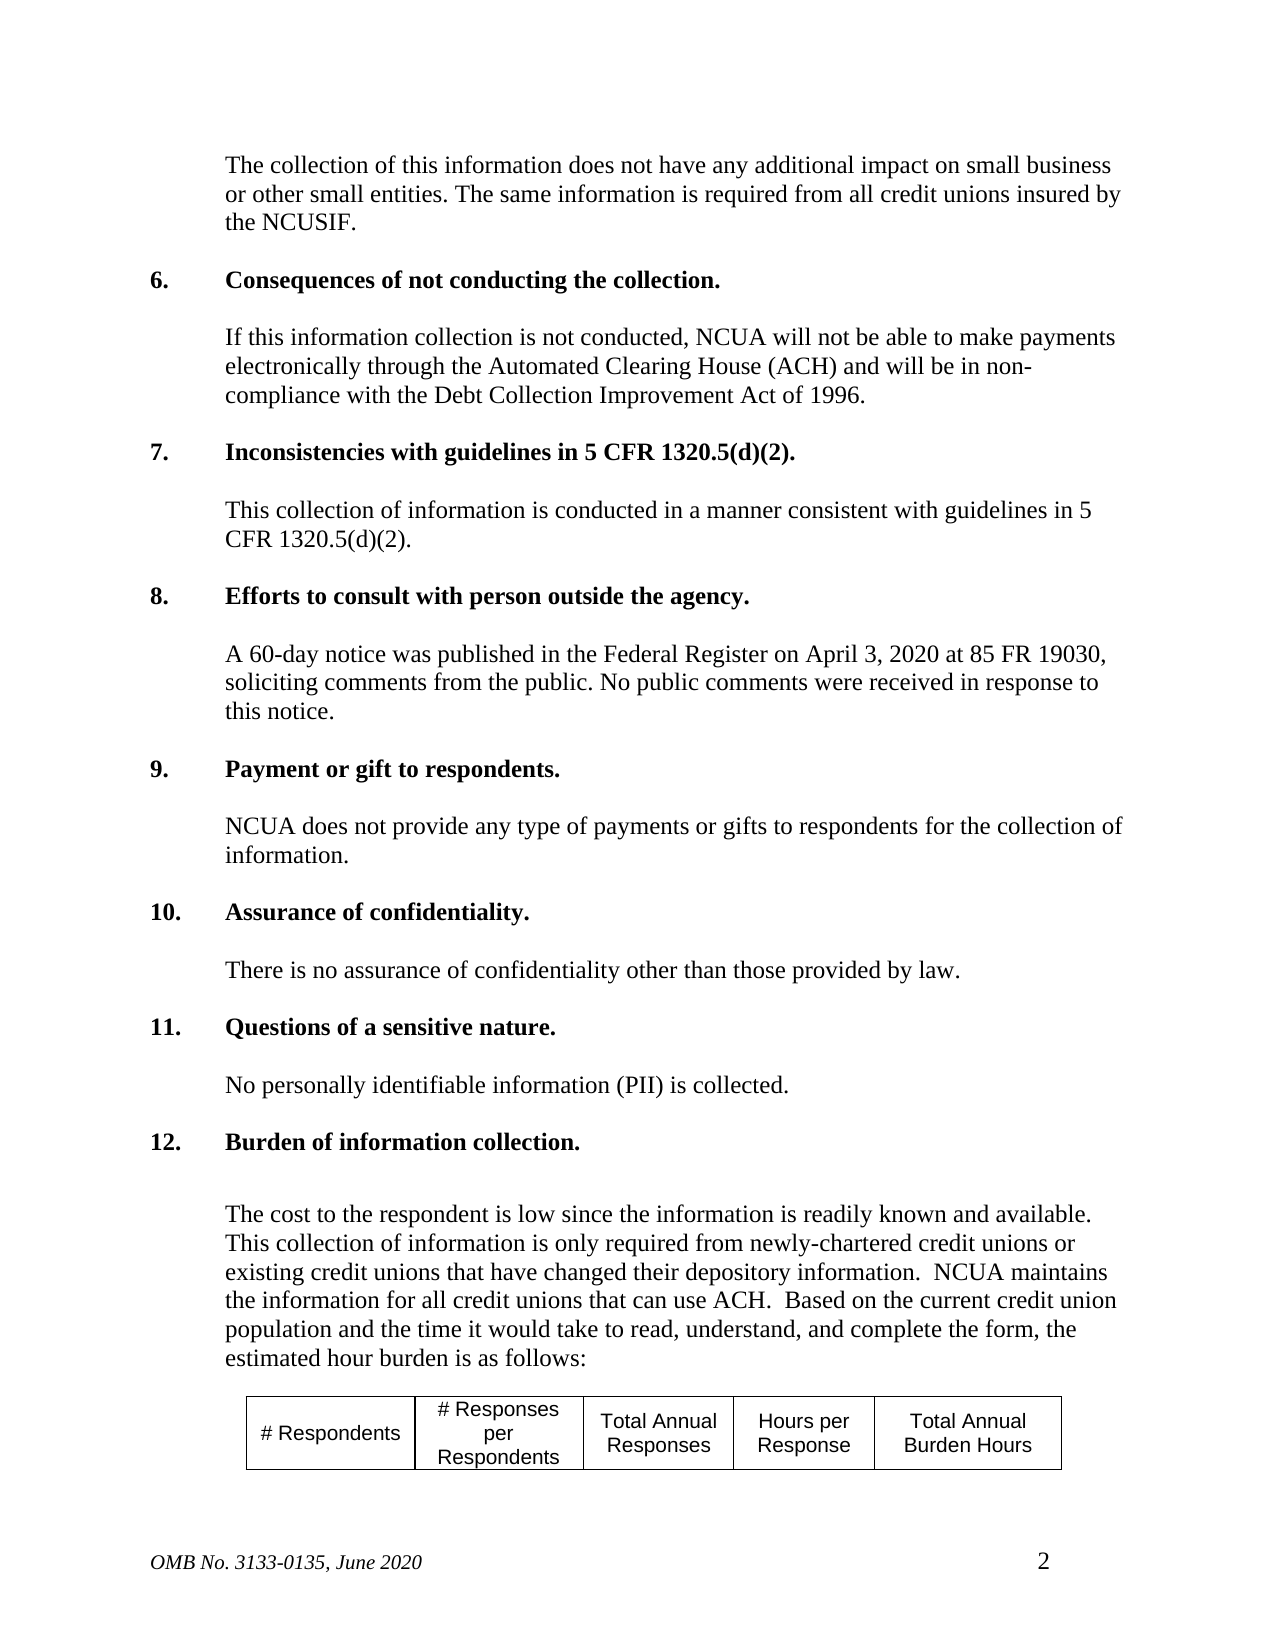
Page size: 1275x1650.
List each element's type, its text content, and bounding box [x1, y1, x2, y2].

table_header # Responses per Respondents [416, 1397, 583, 1469]
list Payment or gift to respondents. [150, 754, 1125, 782]
text There is no assurance of confidentiality other than those provided by law. [150, 955, 1125, 984]
list Assurance of confidentiality. [150, 897, 1125, 926]
table_header Hours per Response [734, 1397, 874, 1469]
list Questions of a sensitive nature. [150, 1012, 1125, 1041]
text The cost to the respondent is low since the information is readily known and available. This collection of information is only required from newly-chartered credit unions or existing credit unions that have changed their depository information. NCUA maintains the information for all credit unions that can use ACH. Based on the current credit union population and the time it would take to read, understand, and complete the form, the estimated hour burden is as follows: [150, 1199, 1125, 1396]
list Efforts to consult with person outside the agency. [150, 581, 1125, 610]
list Inconsistencies with guidelines in 5 CFR 1320.5(d)(2). [150, 437, 1125, 466]
table_header Total Annual Responses [584, 1397, 733, 1469]
table_header Total Annual Burden Hours [875, 1397, 1061, 1469]
text No personally identifiable information (PII) is collected. [150, 1070, 1125, 1099]
text A 60-day notice was published in the Federal Register on April 3, 2020 at 85 FR 19030, soliciting comments from the public. No public comments were received in response to this notice. [150, 639, 1125, 725]
list Consequences of not conducting the collection. [150, 265, 1125, 294]
text This collection of information is conducted in a manner consistent with guidelines in 5 CFR 1320.5(d)(2). [150, 495, 1125, 552]
list Burden of information collection. [150, 1127, 1125, 1156]
text The collection of this information does not have any additional impact on small business or other small entities. The same information is required from all credit unions insured by the NCUSIF. [150, 150, 1125, 236]
text If this information collection is not conducted, NCUA will not be able to make payments electronically through the Automated Clearing House (ACH) and will be in non-compliance with the Debt Collection Improvement Act of 1996. [150, 322, 1125, 409]
text NCUA does not provide any type of payments or gifts to respondents for the collection of information. [150, 811, 1125, 869]
table_header # Respondents [247, 1397, 414, 1469]
